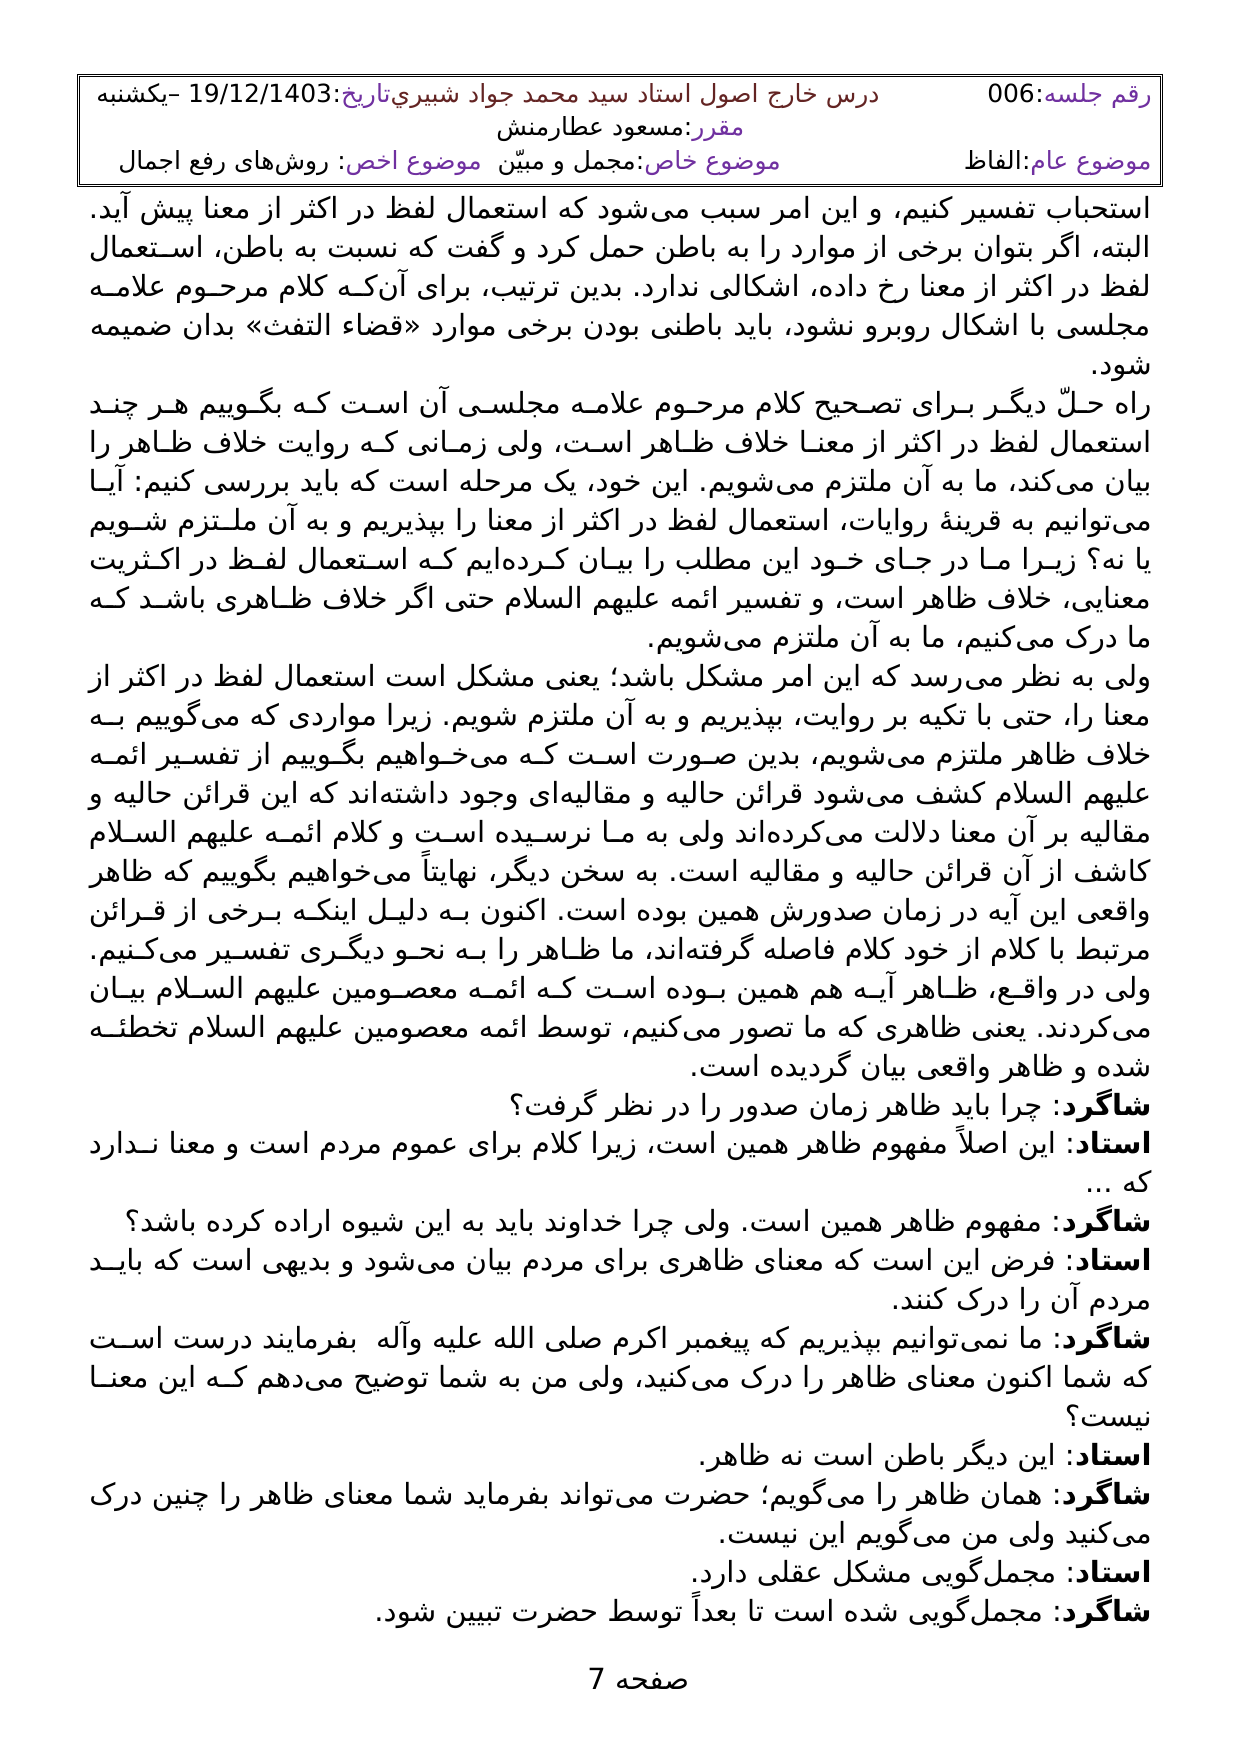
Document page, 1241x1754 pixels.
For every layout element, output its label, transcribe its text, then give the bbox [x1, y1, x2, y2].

text راه حلّ دیگر برای تصحیح کلام مرحوم علامه مجلسی آن است که بگوییم هر چند استعمال لفظ در اکثر از معنا خلاف ظاهر است، ولی زمانی که روایت خلاف ظاهر را بیان می‌کند، ما به آن ملتزم می‌شویم. این خود، یک مرحله است که باید بررسی کنیم: آیا می‌توانیم به قرینۀ روایات، استعمال لفظ در اکثر از معنا را بپذیریم و به آن ملتزم شویم یا نه؟ زیرا ما در جای خود این مطلب را بیان کرده‌ایم که استعمال لفظ در اکثریت معنایی، خلاف ظاهر است، و تفسیر ائمه علیهم السلام حتی اگر خلاف ظاهری باشد که ما درک می‌کنیم، ما به آن ملتزم می‌شویم. [89, 387, 1152, 654]
text شاگرد: چرا باید ظاهر زمان صدور را در نظر گرفت؟ [89, 1088, 1152, 1122]
text شاگرد: مفهوم ظاهر همین است. ولی چرا خداوند باید به این شیوه اراده کرده باشد؟ [89, 1205, 1152, 1239]
text استاد: مجمل‌گویی مشکل عقلی دارد. [89, 1555, 1152, 1589]
text استاد: فرض این است که معنای ظاهری برای مردم بیان می‌شود و بدیهی است که باید مردم آن را درک کنند. [89, 1244, 1152, 1317]
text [89, 192, 1152, 382]
text شاگرد: همان ظاهر را می‌گویم؛ حضرت می‌تواند بفرماید شما معنای ظاهر را چنین درک می‌کنید ولی من می‌گویم این نیست. [89, 1477, 1152, 1550]
text ولی به نظر می‌رسد که این امر مشکل باشد؛ یعنی مشکل است استعمال لفظ در اکثر از معنا را، حتی با تکیه بر روایت، بپذیریم و به آن ملتزم شویم. زیرا مواردی که می‌گوییم به خلاف ظاهر ملتزم می‌شویم، بدین صورت است که می‌خواهیم بگوییم از تفسیر ائمه علیهم السلام کشف می‌شود قرائن حالیه و مقالیه‌ای وجود داشته‌اند که این قرائن حالیه و مقالیه بر آن معنا دلالت می‌کرده‌اند ولی به ما نرسیده است و کلام ائمه علیهم السلام کاشف از آن قرائن حالیه و مقالیه است. به سخن دیگر، نهایتاً می‌خواهیم بگوییم که ظاهر واقعی این آیه در زمان صدورش همین بوده است. اکنون به دلیل اینکه برخی از قرائن مرتبط با کلام از خود کلام فاصله گرفته‌اند، ما ظاهر را به نحو دیگری تفسیر می‌کنیم. ولی در واقع، ظاهر آیه هم همین بوده است که ائمه معصومین علیهم السلام بیان می‌کردند. یعنی ظاهری که ما تصور می‌کنیم، توسط ائمه معصومین علیهم السلام تخطئه شده و ظاهر واقعی بیان گردیده است. [89, 659, 1152, 1083]
text استاد: این اصلاً مفهوم ظاهر همین است، زیرا کلام برای عموم مردم است و معنا ندارد که ... [89, 1127, 1152, 1200]
text شاگرد: ما نمی‌توانیم بپذیریم که پیغمبر اکرم صلى الله عليه وآله بفرمایند درست است که شما اکنون معنای ظاهر را درک می‌کنید، ولی من به شما توضیح می‌دهم که این معنا نیست؟ [89, 1322, 1152, 1433]
text استاد: این دیگر باطن است نه ظاهر. [89, 1438, 1152, 1472]
text شاگرد: مجمل‌گویی شده است تا بعداً توسط حضرت تبیین شود. [89, 1594, 1152, 1628]
